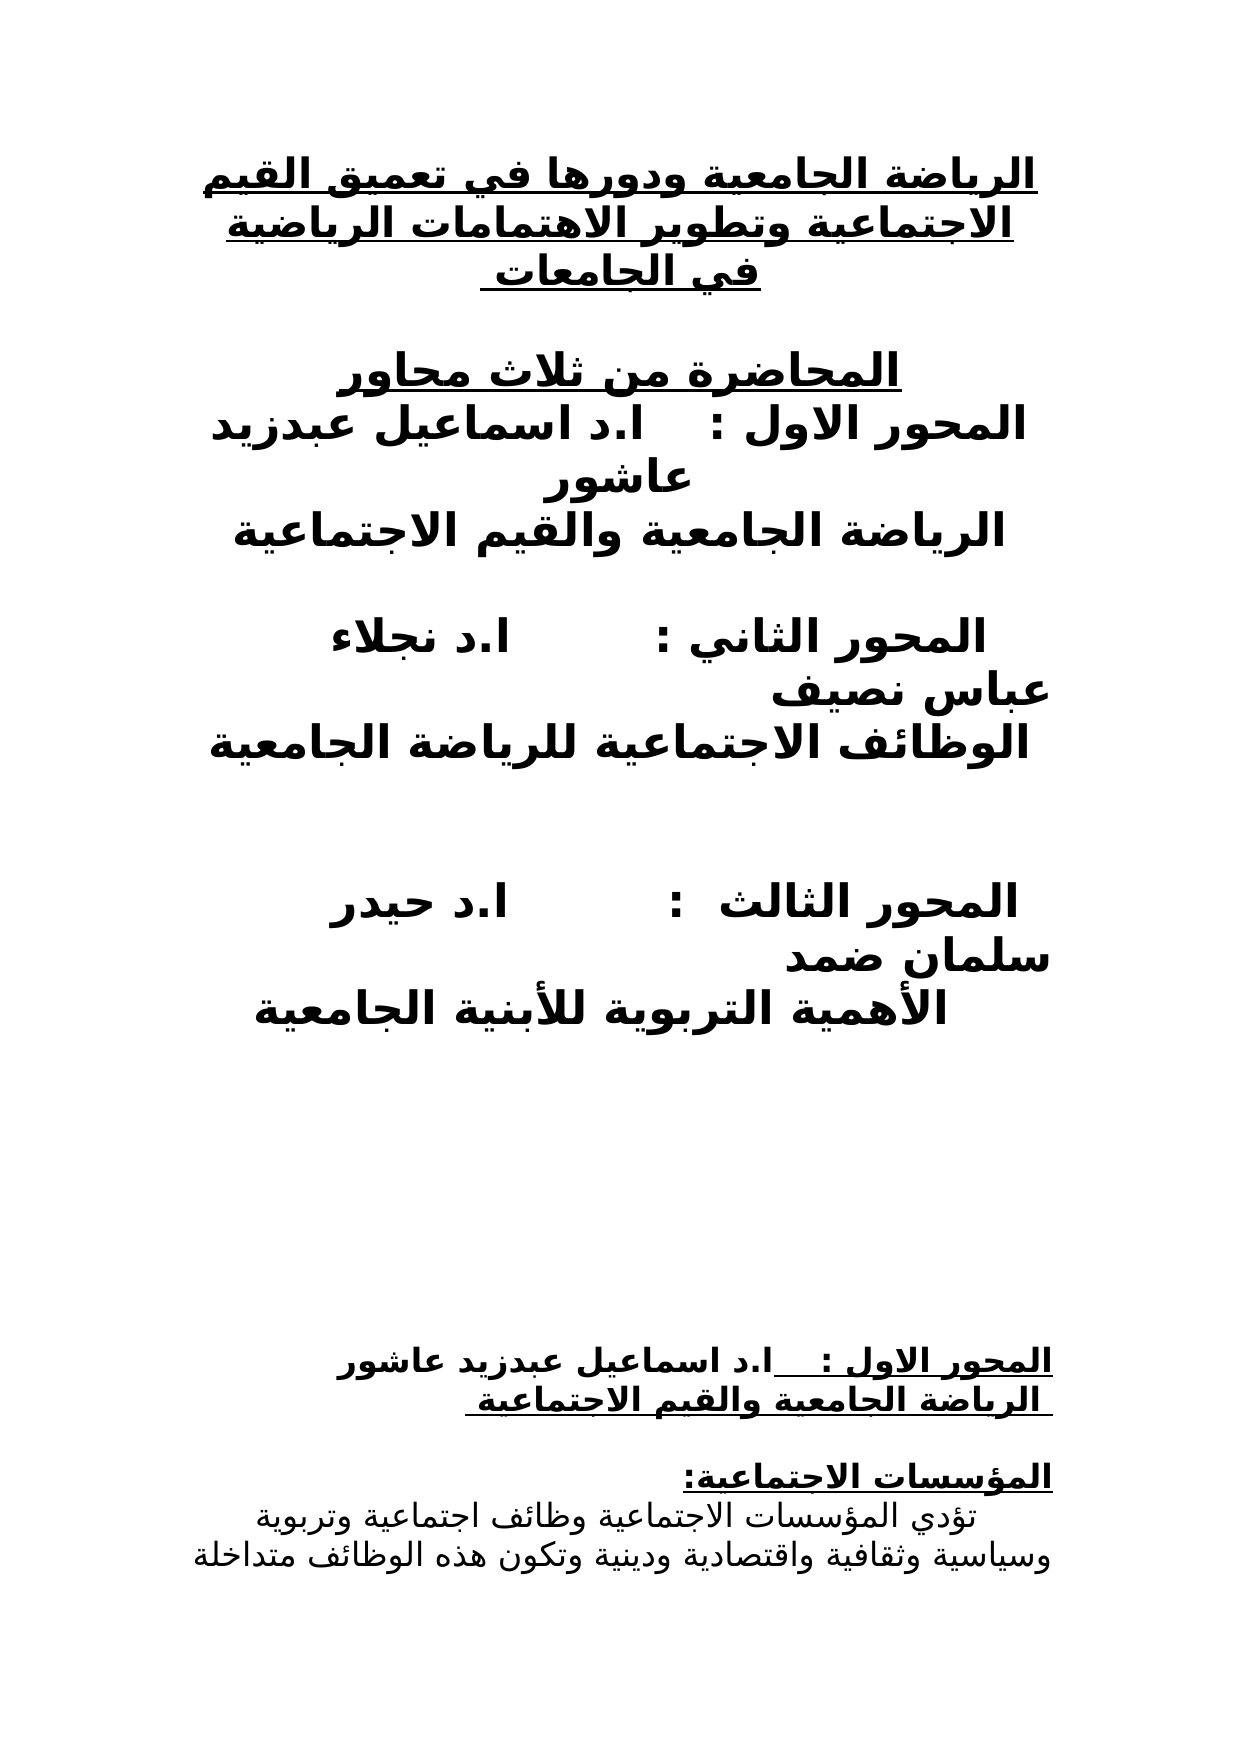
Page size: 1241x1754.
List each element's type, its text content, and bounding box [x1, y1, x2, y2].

text المؤسسات الاجتماعية: [187, 1458, 1053, 1497]
text المحور الثالث : ا.د حيدر سلمان ضمد [187, 875, 1053, 982]
text المحور الثاني : ا.د نجلاء عباس نصيف [187, 609, 1053, 716]
text الرياضة الجامعية والقيم الاجتماعية [187, 503, 1053, 557]
text الرياضة الجامعية ودورها في تعميق القيم الاجتماعية وتطوير الاهتمامات الرياضية في الجامعات [187, 150, 1053, 296]
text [187, 1497, 1053, 1574]
text الرياضة الجامعية والقيم الاجتماعية [187, 1381, 1053, 1419]
text المحور الاول : ا.د اسماعيل عبدزيد عاشور [187, 1342, 1053, 1381]
text الوظائف الاجتماعية للرياضة الجامعية [187, 716, 1053, 769]
text المحور الاول : ا.د اسماعيل عبدزيد عاشور [187, 397, 1053, 503]
text المحاضرة من ثلاث محاور [187, 343, 1053, 397]
text الأهمية التربوية للأبنية الجامعية [187, 982, 1015, 1035]
